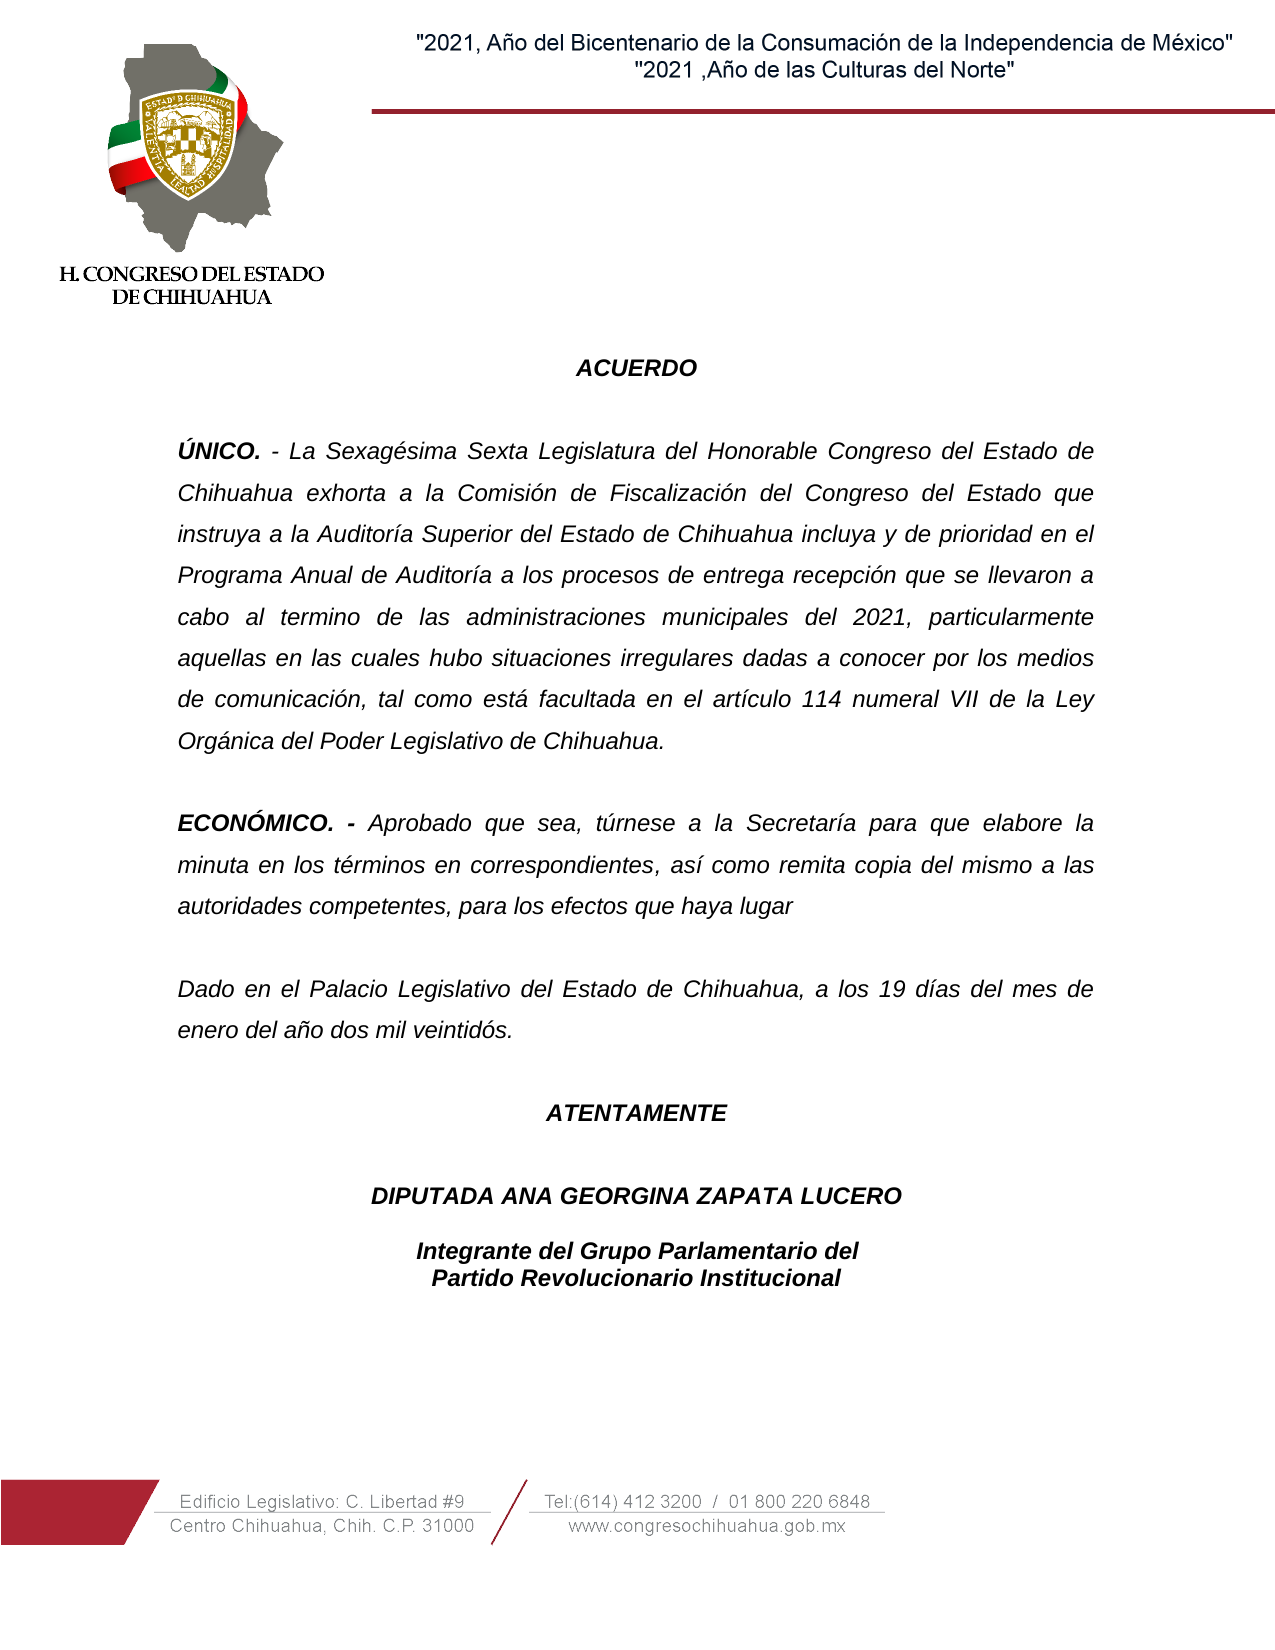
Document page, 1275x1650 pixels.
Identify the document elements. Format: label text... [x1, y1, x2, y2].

text Partido Revolucionario Institucional [177, 1264, 1098, 1292]
text ECONÓMICO. - Aprobado que sea, túrnese a la Secretaría para que elabore la minuta en los términos en correspondientes, así como remita copia del mismo a las autoridades competentes, para los efectos que haya lugar [177, 809, 1098, 919]
text Dado en el Palacio Legislativo del Estado de Chihuahua, a los 19 días del mes de enero del año dos mil veintidós. [177, 975, 1098, 1044]
text ATENTAMENTE [177, 1099, 1098, 1126]
text DIPUTADA ANA GEORGINA ZAPATA LUCERO [177, 1182, 1098, 1209]
text Integrante del Grupo Parlamentario del [177, 1237, 1098, 1264]
text ÚNICO. - La Sexagésima Sexta Legislatura del Honorable Congreso del Estado de Chihuahua exhorta a la Comisión de Fiscalización del Congreso del Estado que instruya a la Auditoría Superior del Estado de Chihuahua incluya y de prioridad en el Programa Anual de Auditoría a los procesos de entrega recepción que se llevaron a cabo al termino de las administraciones municipales del 2021, particularmente aquellas en las cuales hubo situaciones irregulares dadas a conocer por los medios de comunicación, tal como está facultada en el artículo 114 numeral VII de la Ley Orgánica del Poder Legislativo de Chihuahua. [177, 437, 1098, 754]
picture [0, 0, 1275, 1608]
text ACUERDO [177, 354, 1098, 382]
